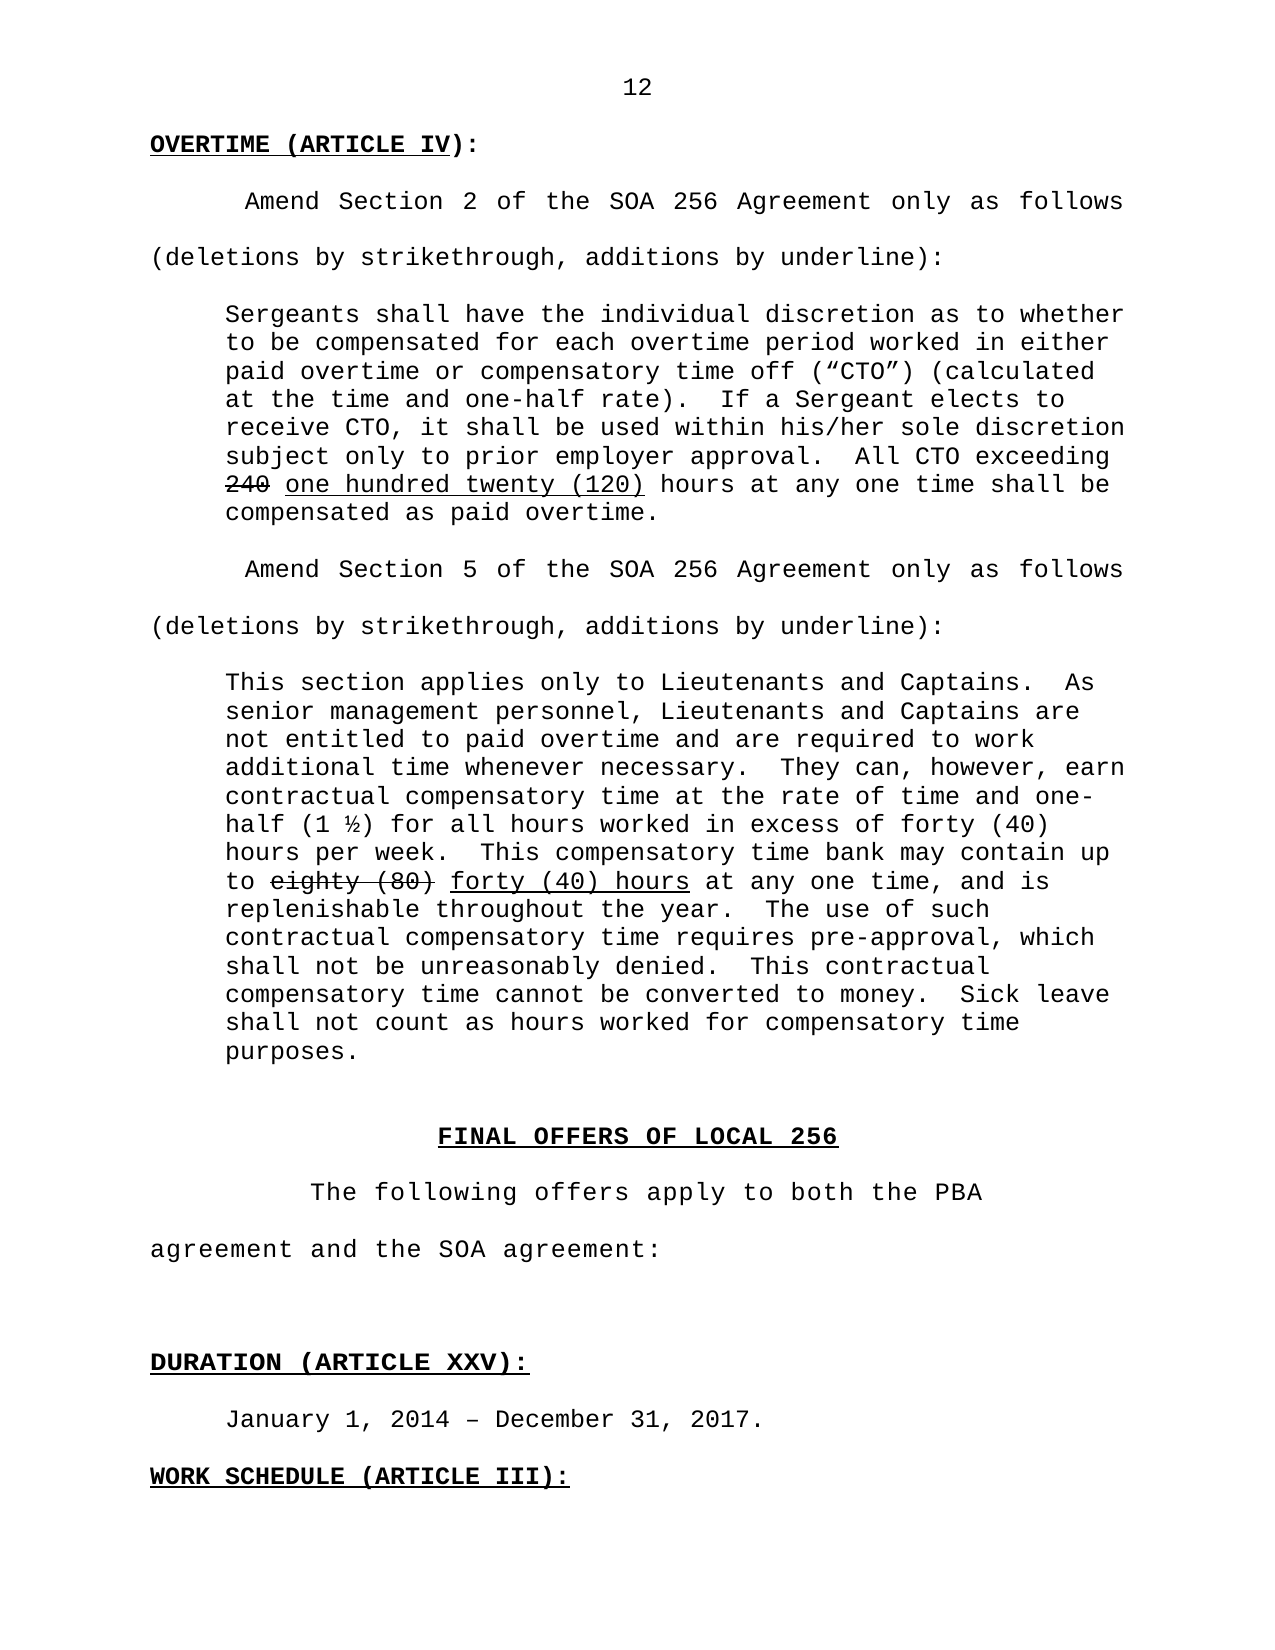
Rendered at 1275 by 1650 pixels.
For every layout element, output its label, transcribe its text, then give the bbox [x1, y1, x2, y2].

text Sergeants shall have the individual discretion as to whether to be compensated for each overtime period worked in either paid overtime or compensatory time off (“CTO”) (calculated at the time and one-half rate). If a Sergeant elects to receive CTO, it shall be used within his/her sole discretion subject only to prior employer approval. All CTO exceeding 240 one hundred twenty (120) hours at any one time shall be compensated as paid overtime. [225, 302, 1125, 528]
text This section applies only to Lieutenants and Captains. As senior management personnel, Lieutenants and Captains are not entitled to paid overtime and are required to work additional time whenever necessary. They can, however, earn contractual compensatory time at the rate of time and one-half (1 ½) for all hours worked in excess of forty (40) hours per week. This compensatory time bank may contain up to eighty (80) forty (40) hours at any one time, and is replenishable throughout the year. The use of such contractual compensatory time requires pre-approval, which shall not be unreasonably denied. This contractual compensatory time cannot be converted to money. Sick leave shall not count as hours worked for compensatory time purposes. [225, 670, 1125, 1067]
subtitle WORK SCHEDULE (ARTICLE III): [150, 1463, 1125, 1492]
text The following offers apply to both the PBA agreement and the SOA agreement: [150, 1180, 1125, 1265]
text DURATION (ARTICLE XXV): [150, 1350, 1125, 1378]
text Amend Section 5 of the SOA 256 Agreement only as follows (deletions by strikethrough, additions by underline): [150, 557, 1125, 642]
text FINAL OFFERS OF LOCAL 256 [150, 1123, 1125, 1152]
text Amend Section 2 of the SOA 256 Agreement only as follows (deletions by strikethrough, additions by underline): [150, 188, 1125, 273]
text OVERTIME (ARTICLE IV): [150, 132, 1125, 160]
text January 1, 2014 – December 31, 2017. [150, 1407, 1125, 1435]
